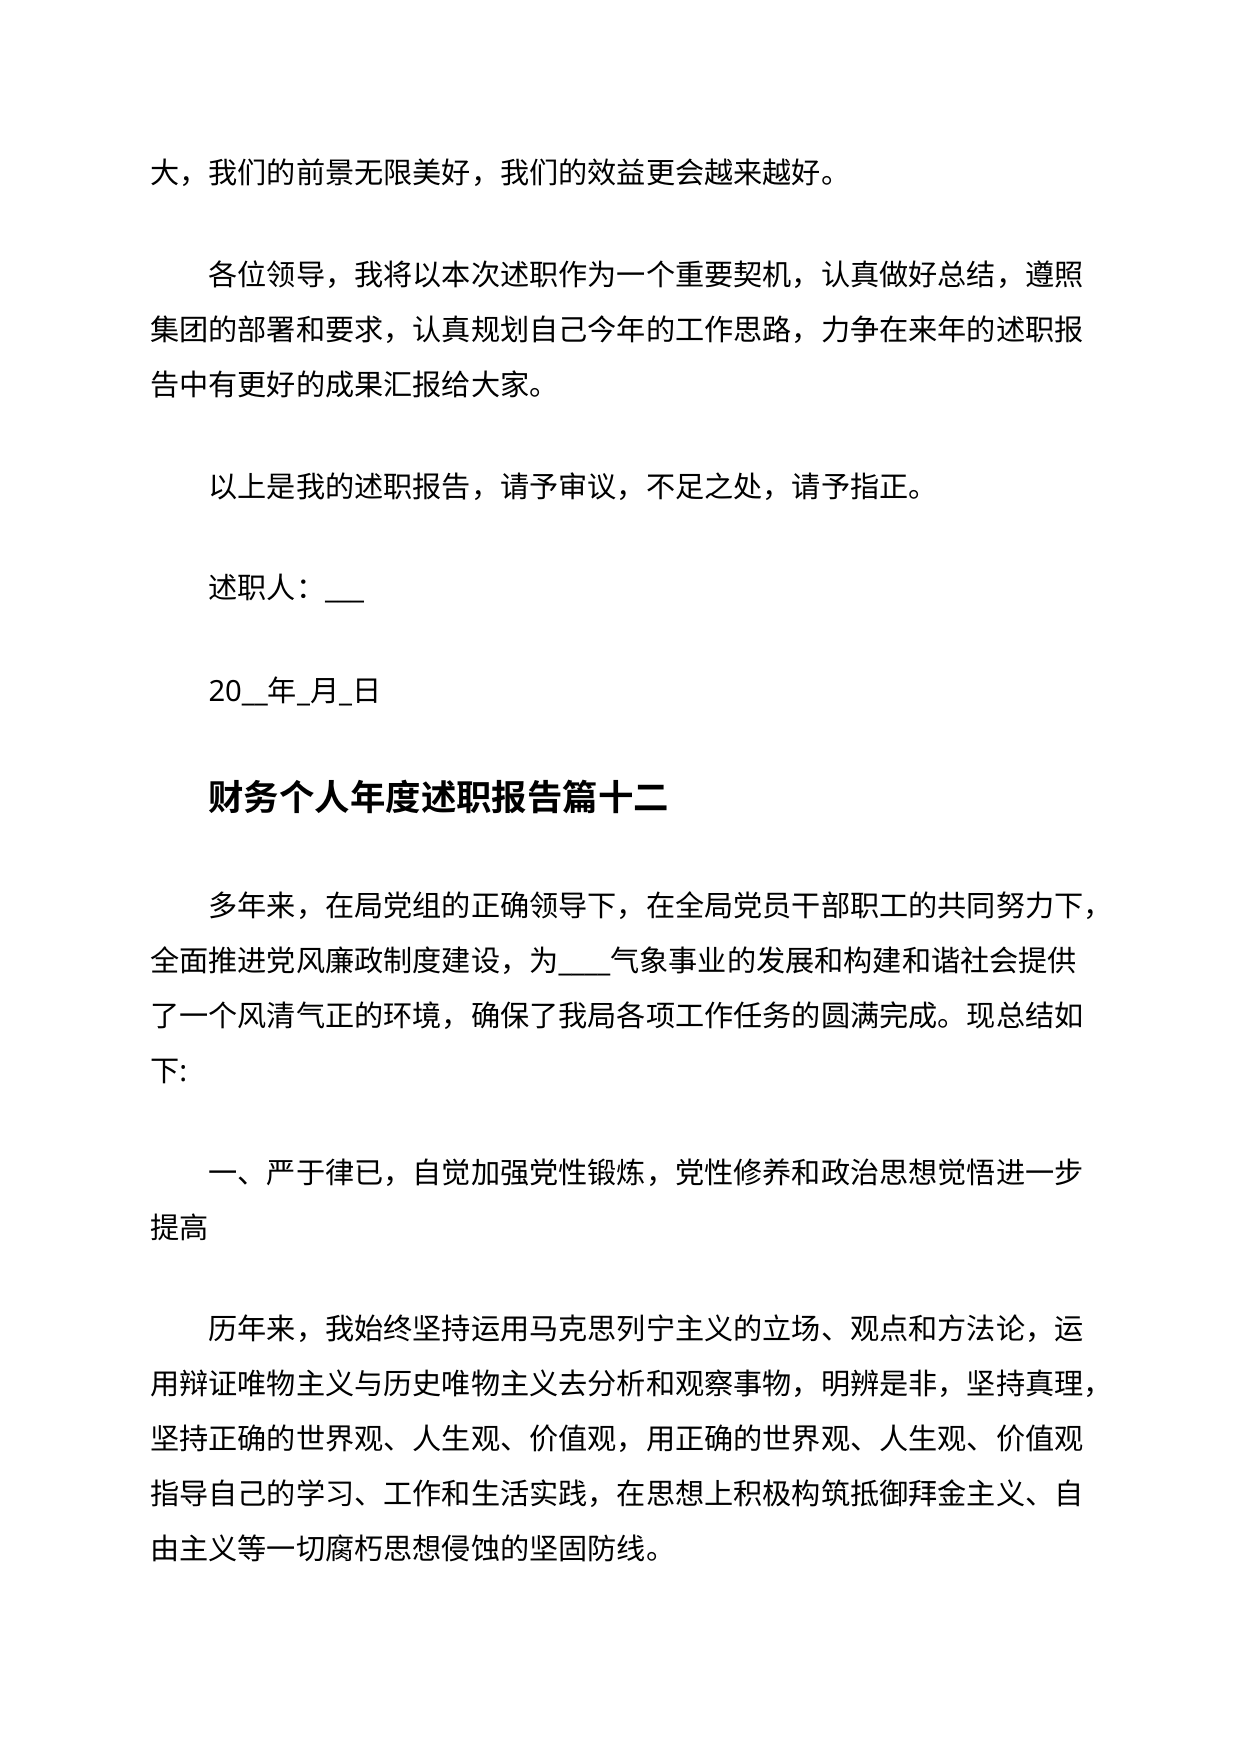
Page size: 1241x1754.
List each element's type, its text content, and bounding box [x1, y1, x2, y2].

text 20__年_月_日 [150, 667, 1090, 709]
text 历年来，我始终坚持运用马克思列宁主义的立场、观点和方法论，运用辩证唯物主义与历史唯物主义去分析和观察事物，明辨是非，坚持真理，坚持正确的世界观、人生观、价值观，用正确的世界观、人生观、价值观指导自己的学习、工作和生活实践，在思想上积极构筑抵御拜金主义、自由主义等一切腐朽思想侵蚀的坚固防线。 [150, 1306, 1090, 1568]
text 财务个人年度述职报告篇十二 [150, 769, 1090, 820]
text 一、严于律已，自觉加强党性锻炼，党性修养和政治思想觉悟进一步提高 [150, 1149, 1090, 1246]
text 多年来，在局党组的正确领导下，在全局党员干部职工的共同努力下，全面推进党风廉政制度建设，为____气象事业的发展和构建和谐社会提供了一个风清气正的环境，确保了我局各项工作任务的圆满完成。现总结如下: [150, 882, 1090, 1090]
text 各位领导，我将以本次述职作为一个重要契机，认真做好总结，遵照集团的部署和要求，认真规划自己今年的工作思路，力争在来年的述职报告中有更好的成果汇报给大家。 [150, 252, 1090, 404]
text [150, 150, 1090, 192]
text 以上是我的述职报告，请予审议，不足之处，请予指正。 [150, 463, 1090, 506]
text 述职人：___ [150, 565, 1090, 607]
